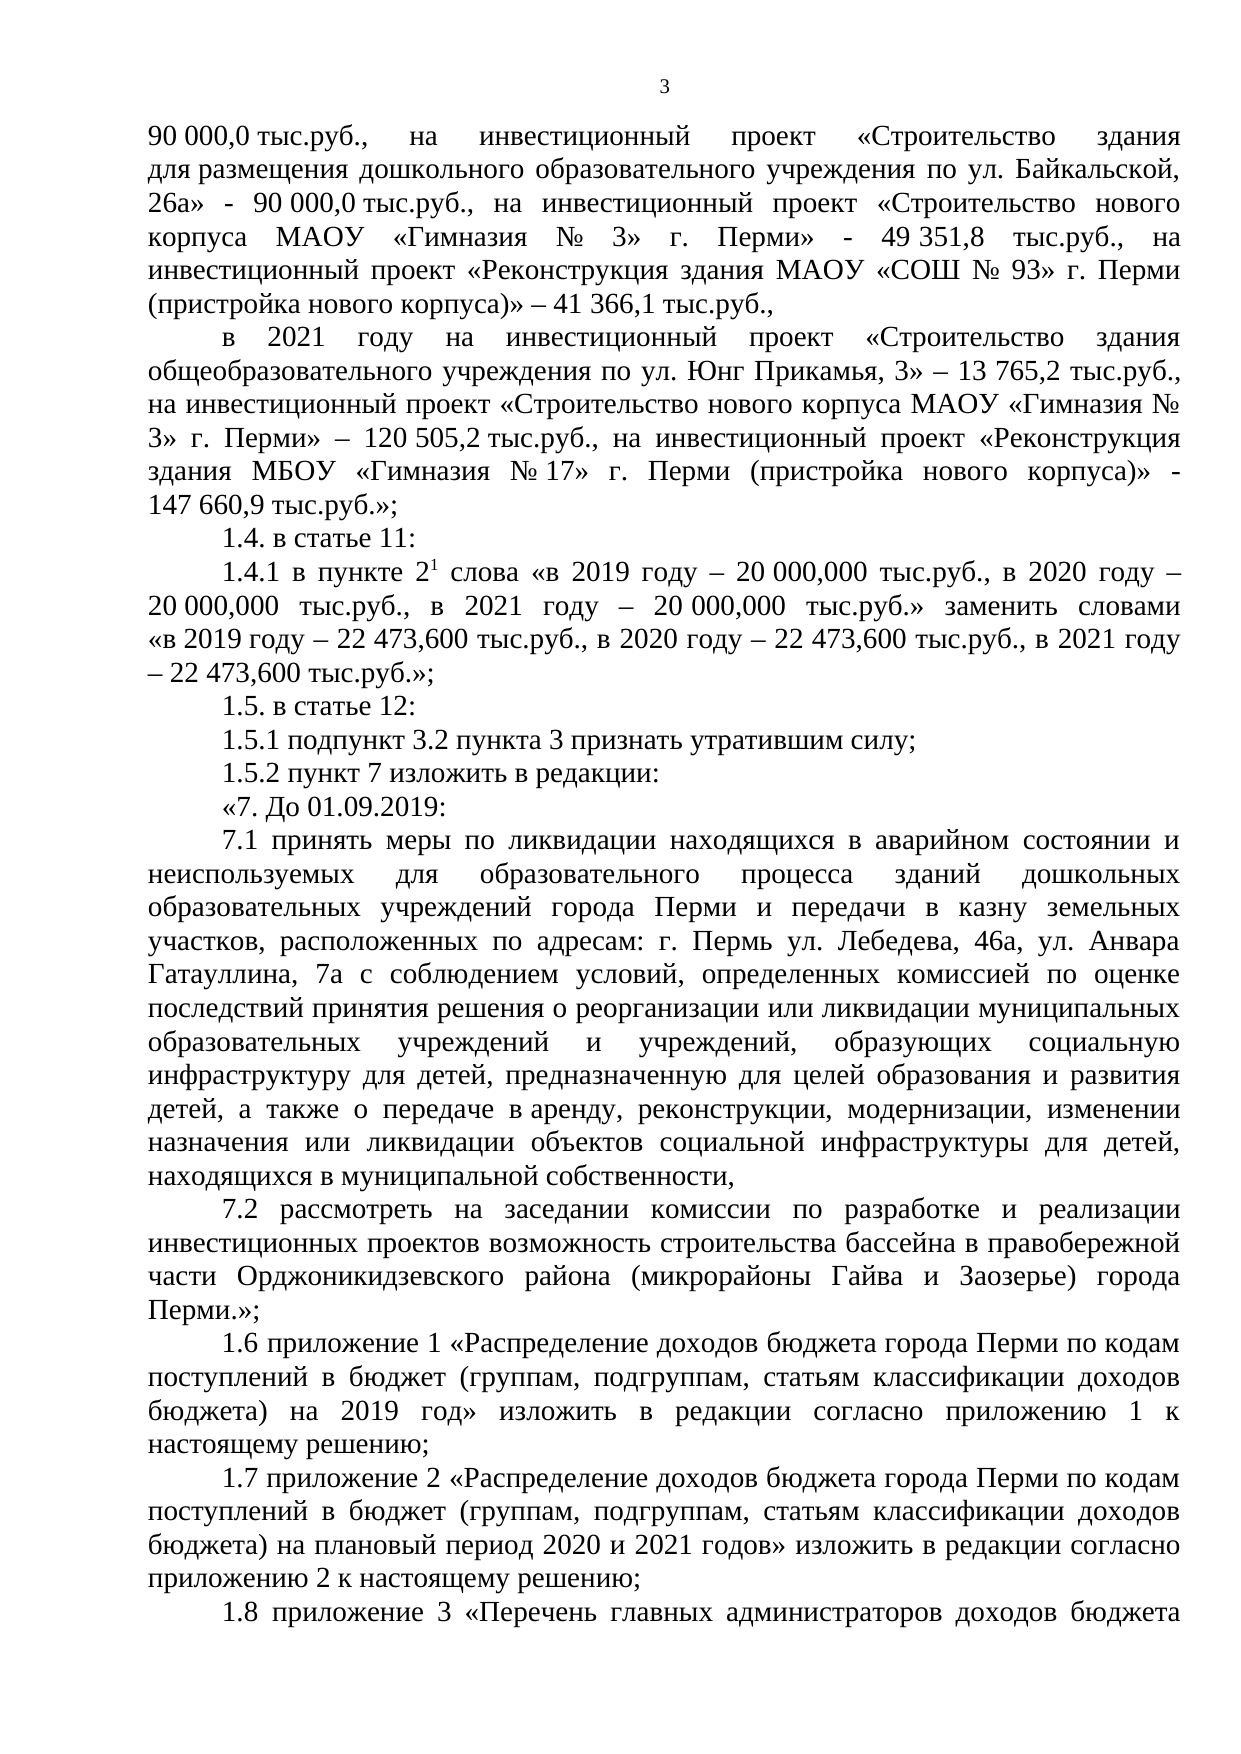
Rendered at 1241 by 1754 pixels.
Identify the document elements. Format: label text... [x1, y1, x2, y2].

text 1.7 приложение 2 «Распределение доходов бюджета города Перми по кодам поступлений в бюджет (группам, подгруппам, статьям классификации доходов бюджета) на плановый период 2020 и 2021 годов» изложить в редакции согласно приложению 2 к настоящему решению; [148, 1460, 1181, 1594]
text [148, 1594, 1181, 1627]
text 1.5.1 подпункт 3.2 пункта 3 признать утратившим силу; [148, 722, 1181, 755]
text 7.2 рассмотреть на заседании комиссии по разработке и реализации инвестиционных проектов возможность строительства бассейна в правобережной части Орджоникидзевского района (микрорайоны Гайва и Заозерье) города Перми.»; [148, 1191, 1181, 1326]
text 1.4. в статье 11: [148, 521, 1181, 554]
text 1.5.2 пункт 7 изложить в редакции: [148, 755, 1181, 789]
text 1.6 приложение 1 «Распределение доходов бюджета города Перми по кодам поступлений в бюджет (группам, подгруппам, статьям классификации доходов бюджета) на 2019 год» изложить в редакции согласно приложению 1 к настоящему решению; [148, 1326, 1181, 1460]
text в 2021 году на инвестиционный проект «Строительство здания общеобразовательного учреждения по ул. Юнг Прикамья, 3» – 13 765,2 тыс.руб., на инвестиционный проект «Строительство нового корпуса МАОУ «Гимназия № 3» г. Перми» – 120 505,2 тыс.руб., на инвестиционный проект «Реконструкция здания МБОУ «Гимназия № 17» г. Перми (пристройка нового корпуса)» - 147 660,9 тыс.руб.»; [148, 319, 1181, 521]
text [148, 118, 1181, 319]
text 1.5. в статье 12: [148, 688, 1181, 722]
text 7.1 принять меры по ликвидации находящихся в аварийном состоянии и неиспользуемых для образовательного процесса зданий дошкольных образовательных учреждений города Перми и передачи в казну земельных участков, расположенных по адресам: г. Пермь ул. Лебедева, 46а, ул. Анвара Гатауллина, 7а с соблюдением условий, определенных комиссией по оценке последствий принятия решения о реорганизации или ликвидации муниципальных образовательных учреждений и учреждений, образующих социальную инфраструктуру для детей, предназначенную для целей образования и развития детей, а также о передаче в аренду, реконструкции, модернизации, изменении назначения или ликвидации объектов социальной инфраструктуры для детей, находящихся в муниципальной собственности, [148, 822, 1181, 1191]
text «7. До 01.09.2019: [148, 789, 1181, 822]
text 1.4.1 в пункте 21 слова «в 2019 году – 20 000,000 тыс.руб., в 2020 году – 20 000,000 тыс.руб., в 2021 году – 20 000,000 тыс.руб.» заменить словами «в 2019 году – 22 473,600 тыс.руб., в 2020 году – 22 473,600 тыс.руб., в 2021 году – 22 473,600 тыс.руб.»; [148, 554, 1181, 688]
